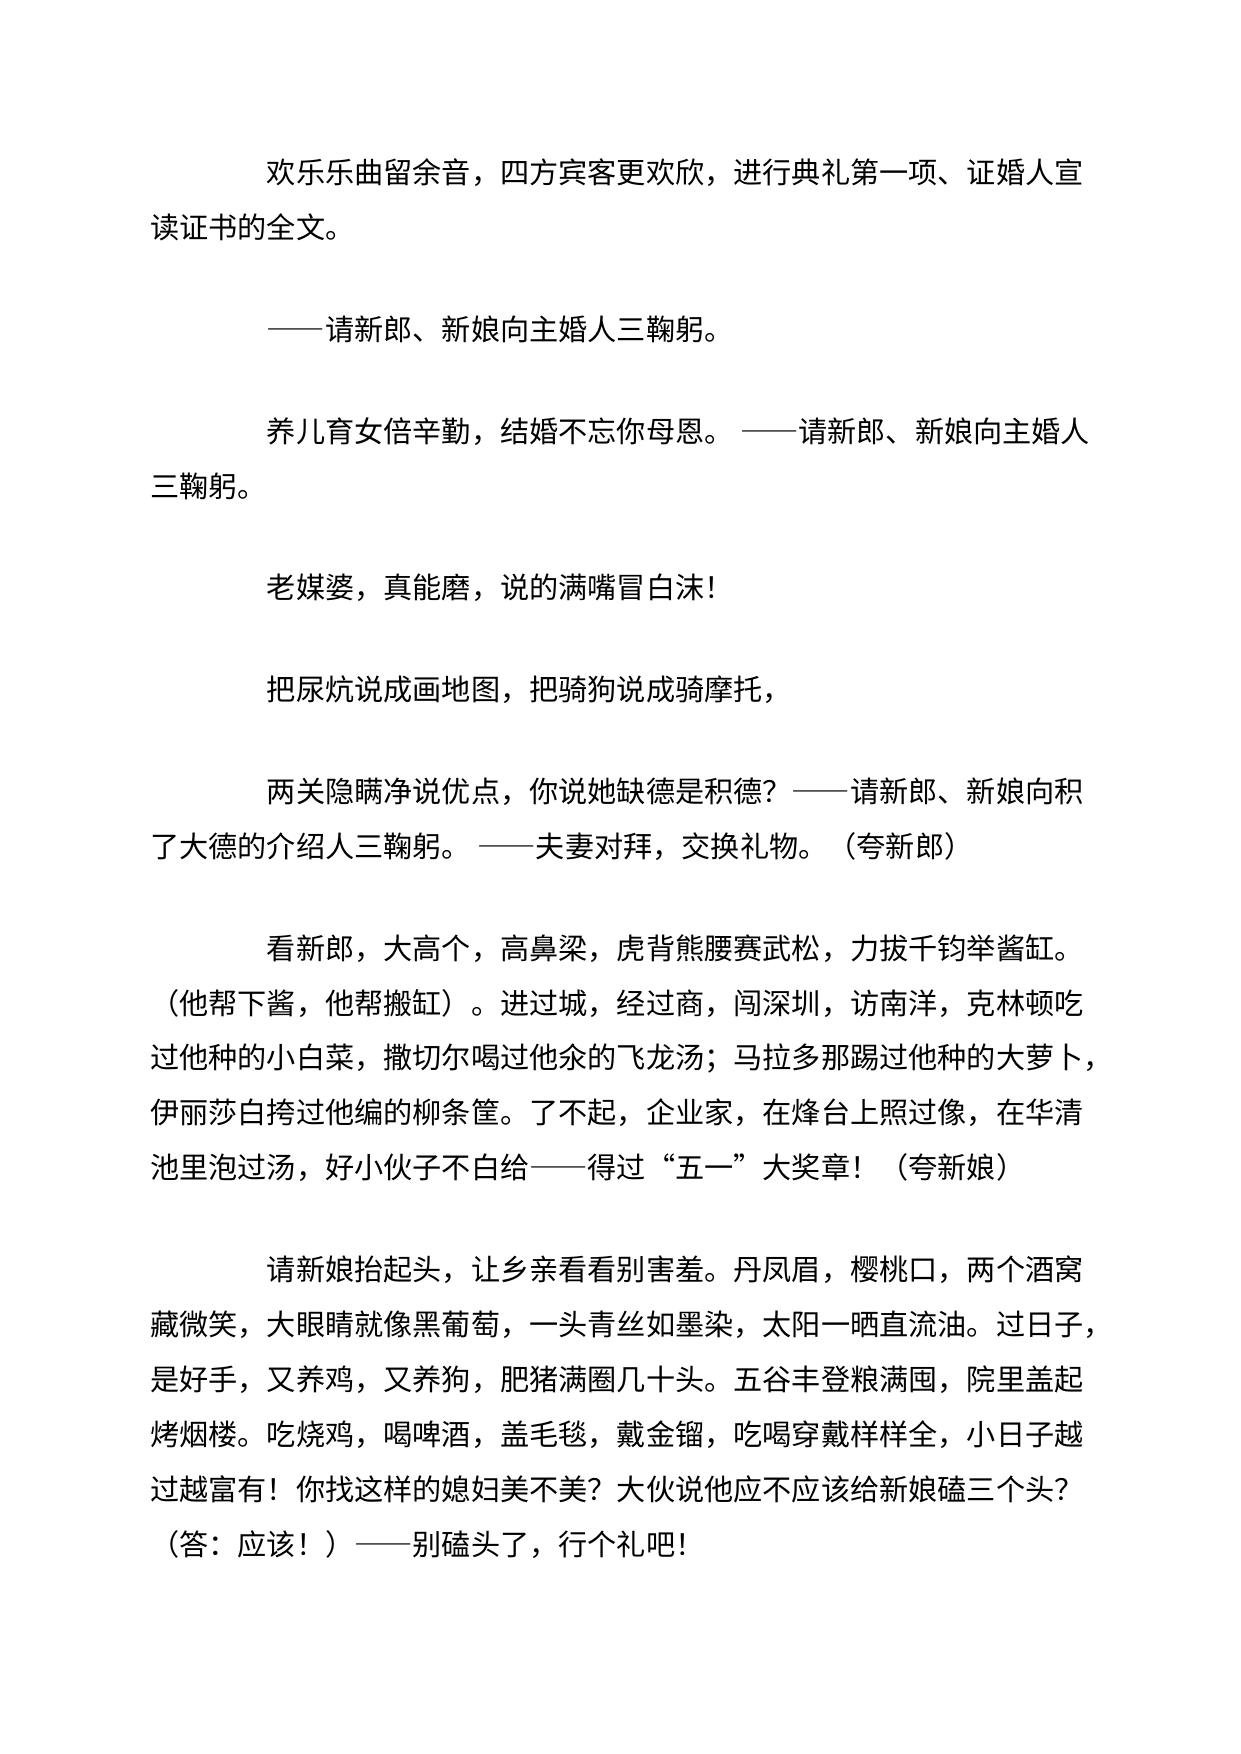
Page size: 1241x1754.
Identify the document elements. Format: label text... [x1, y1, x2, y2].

text ——请新郎、新娘向主婚人三鞠躬。 [150, 307, 1090, 349]
text 两关隐瞒净说优点，你说她缺德是积德？——请新郎、新娘向积了大德的介绍人三鞠躬。 ——夫妻对拜，交换礼物。（夸新郎） [150, 769, 1090, 866]
text 老媒婆，真能磨，说的满嘴冒白沫！ [150, 565, 1090, 607]
text 请新娘抬起头，让乡亲看看别害羞。丹凤眉，樱桃口，两个酒窝藏微笑，大眼睛就像黑葡萄，一头青丝如墨染，太阳一晒直流油。过日子，是好手，又养鸡，又养狗，肥猪满圈几十头。五谷丰登粮满囤，院里盖起烤烟楼。吃烧鸡，喝啤酒，盖毛毯，戴金镏，吃喝穿戴样样全，小日子越过越富有！你找这样的媳妇美不美？大伙说他应不应该给新娘磕三个头？（答：应该！）——别磕头了，行个礼吧！ [150, 1247, 1090, 1563]
text 欢乐乐曲留余音，四方宾客更欢欣，进行典礼第一项、证婚人宣读证书的全文。 [150, 150, 1090, 247]
text 把尿炕说成画地图，把骑狗说成骑摩托， [150, 667, 1090, 709]
text 养儿育女倍辛勤，结婚不忘你母恩。 ——请新郎、新娘向主婚人三鞠躬。 [150, 408, 1090, 506]
text 看新郎，大高个，高鼻梁，虎背熊腰赛武松，力拔千钧举酱缸。（他帮下酱，他帮搬缸）。进过城，经过商，闯深圳，访南洋，克林顿吃过他种的小白菜，撒切尔喝过他氽的飞龙汤；马拉多那踢过他种的大萝卜，伊丽莎白挎过他编的柳条筐。了不起，企业家，在烽台上照过像，在华清池里泡过汤，好小伙子不白给——得过“五一”大奖章！（夸新娘） [150, 925, 1090, 1187]
